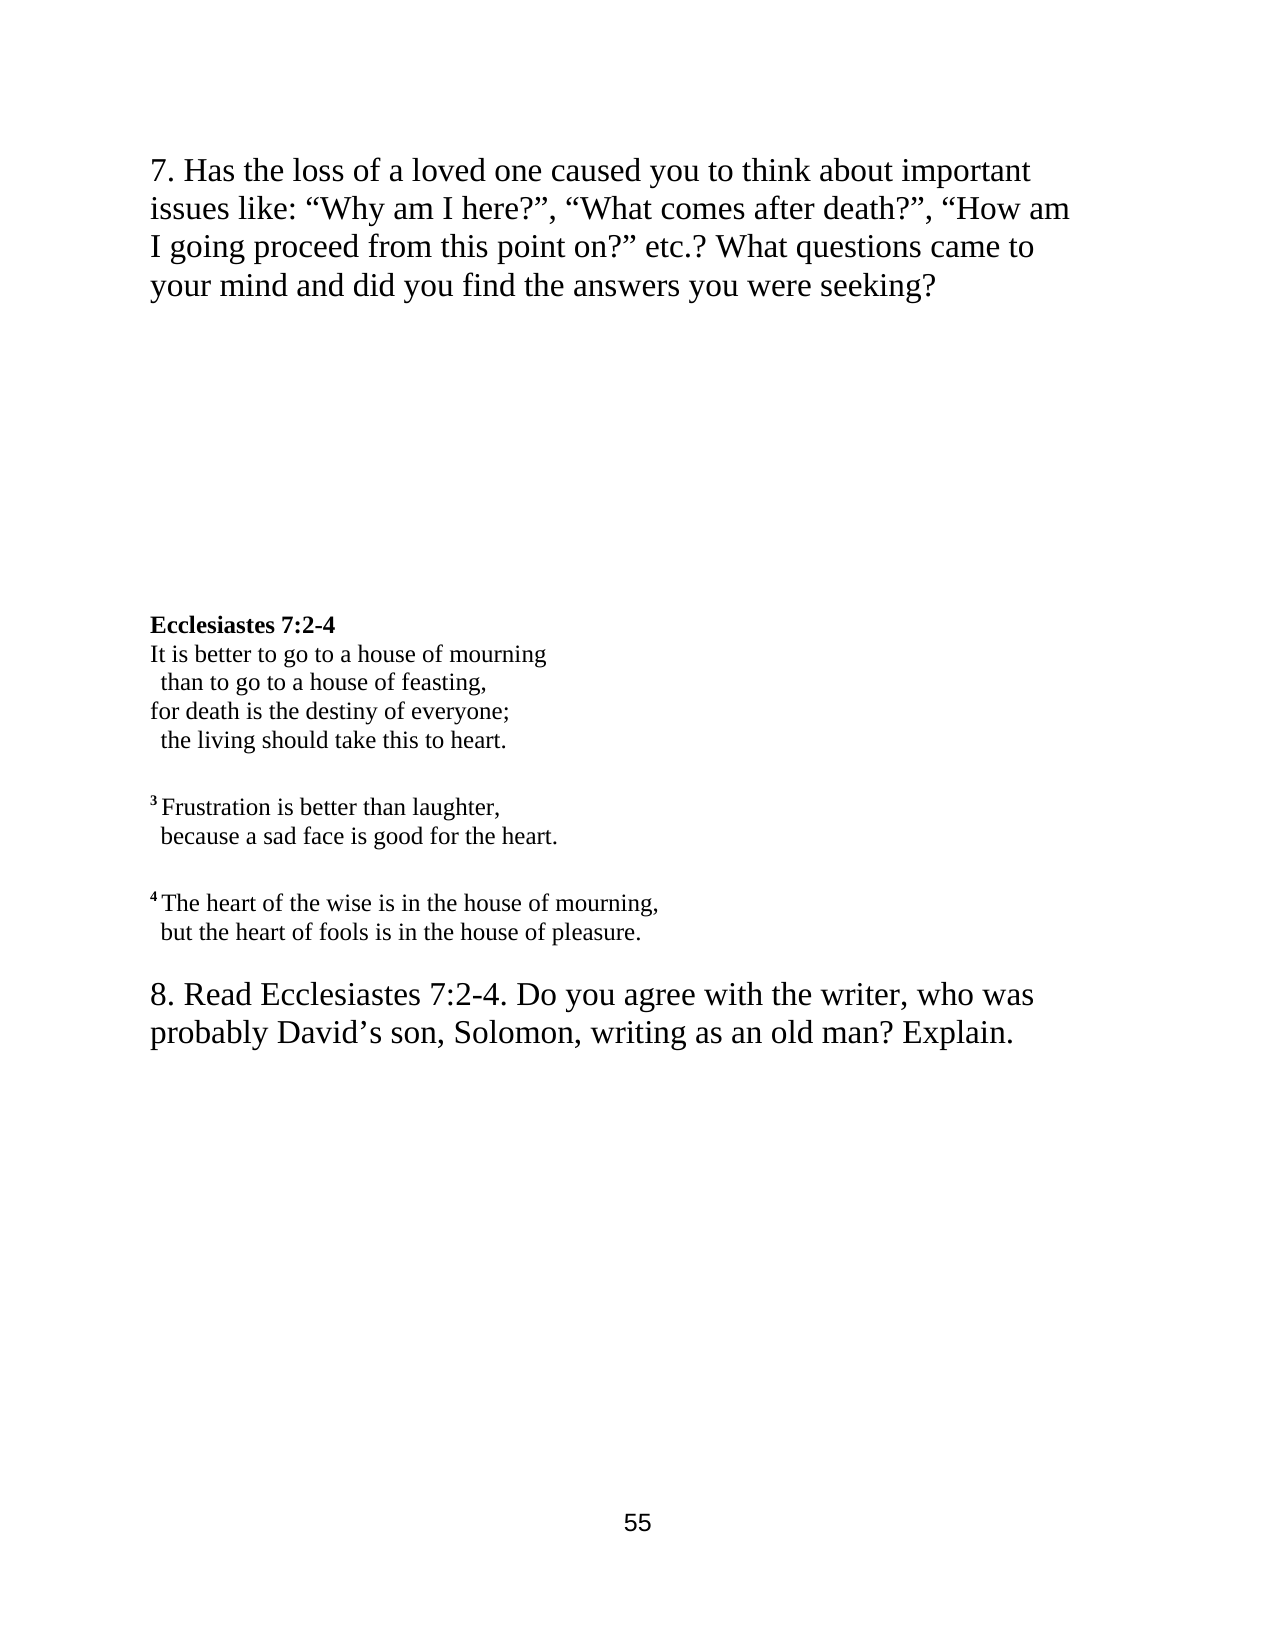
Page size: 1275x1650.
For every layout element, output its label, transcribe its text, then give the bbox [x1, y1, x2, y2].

text 7. Has the loss of a loved one caused you to think about important issues like: “Why am I here?”, “What comes after death?”, “How am I going proceed from this point on?” etc.? What questions came to your mind and did you find the answers you were seeking? [150, 150, 1087, 303]
text 4 The heart of the wise is in the house of mourning, but the heart of fools is in the house of pleasure. [150, 888, 1087, 946]
text 3 Frustration is better than laughter, because a sad face is good for the heart. [150, 792, 1087, 888]
text Ecclesiastes 7:2-4 [150, 610, 1087, 639]
text 8. Read Ecclesiastes 7:2-4. Do you agree with the writer, who was probably David’s son, Solomon, writing as an old man? Explain. [150, 974, 1087, 1051]
text It is better to go to a house of mourning than to go to a house of feasting, for death is the destiny of everyone; the living should take this to heart. [150, 639, 1087, 792]
